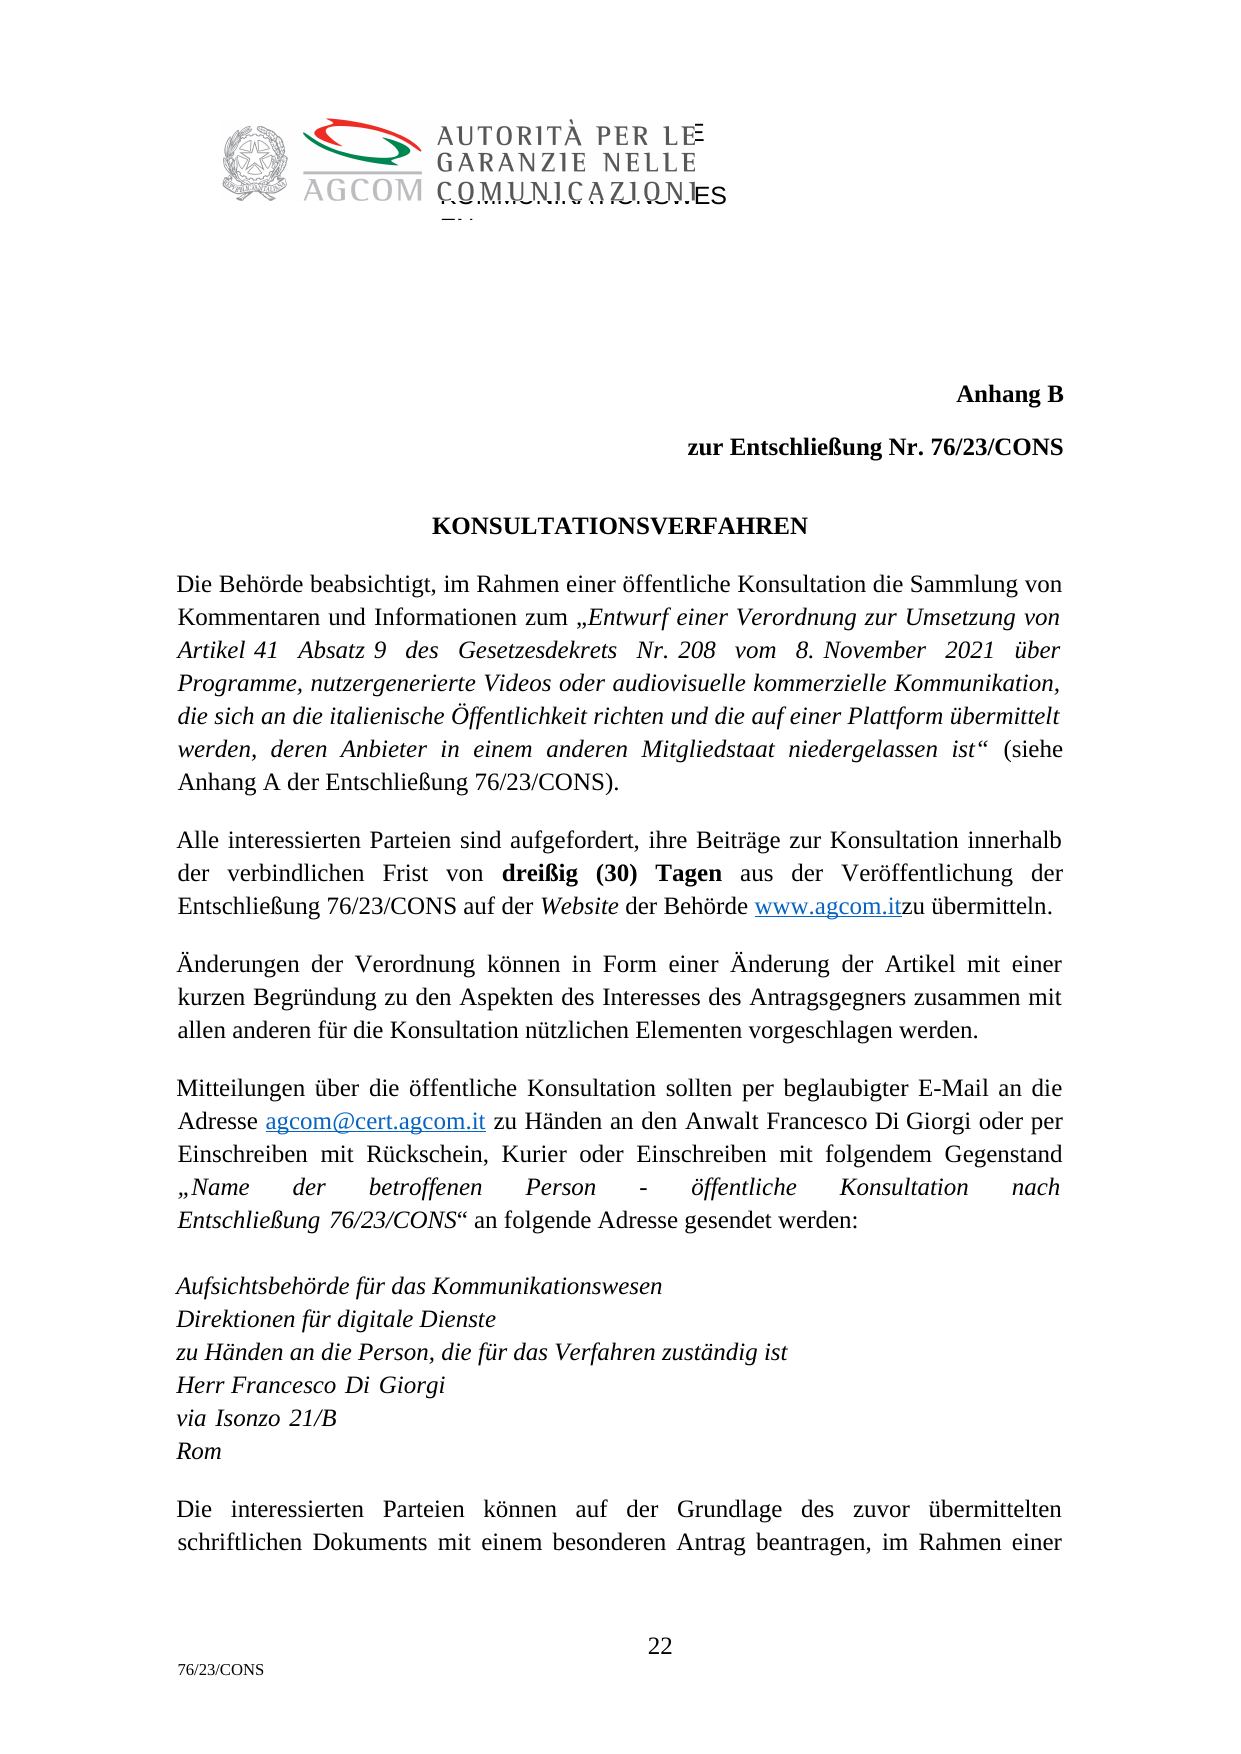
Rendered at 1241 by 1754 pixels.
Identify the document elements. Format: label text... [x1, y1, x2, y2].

text Direktionen für digitale Dienste [176, 1304, 1063, 1333]
text zu Händen an die Person, die für das Verfahren zuständig ist [176, 1337, 1063, 1366]
text Rom [176, 1436, 1063, 1465]
text Die Behörde beabsichtigt, im Rahmen einer öffentliche Konsultation die Sammlung von Kommentaren und Informationen zum „Entwurf einer Verordnung zur Umsetzung von Artikel 41 Absatz 9 des Gesetzesdekrets Nr. 208 vom 8. November 2021 über Programme, nutzergenerierte Videos oder audiovisuelle kommerzielle Kommunikation, die sich an die italienische Öffentlichkeit richten und die auf einer Plattform übermittelt werden, deren Anbieter in einem anderen Mitgliedstaat niedergelassen ist“ (siehe Anhang A der Entschließung 76/23/CONS). [176, 569, 1063, 796]
text Mitteilungen über die öffentliche Konsultation sollten per beglaubigter E-Mail an die Adresse agcom@cert.agcom.it zu Händen an den Anwalt Francesco Di Giorgi oder per Einschreiben mit Rückschein, Kurier oder Einschreiben mit folgendem Gegenstand „Name der betroffenen Person - öffentliche Konsultation nach Entschließung 76/23/CONS“ an folgende Adresse gesendet werden: [176, 1073, 1063, 1234]
text via Isonzo 21/B [176, 1403, 1063, 1432]
text zur Entschließung Nr. 76/23/CONS [177, 432, 1064, 461]
text Aufsichtsbehörde für das Kommunikationswesen [176, 1271, 1063, 1300]
text Änderungen der Verordnung können in Form einer Änderung der Artikel mit einer kurzen Begründung zu den Aspekten des Interesses des Antragsgegners zusammen mit allen anderen für die Konsultation nützlichen Elementen vorgeschlagen werden. [176, 949, 1063, 1044]
text KONSULTATIONSVERFAHREN [177, 511, 1063, 540]
text Herr Francesco Di Giorgi [176, 1370, 1063, 1399]
text Anhang B [177, 379, 1064, 407]
text Alle interessierten Parteien sind aufgefordert, ihre Beiträge zur Konsultation innerhalb der verbindlichen Frist von dreißig (30) Tagen aus der Veröffentlichung der Entschließung 76/23/CONS auf der Website der Behörde www.agcom.itzu übermitteln. [176, 825, 1063, 919]
picture [222, 118, 695, 201]
